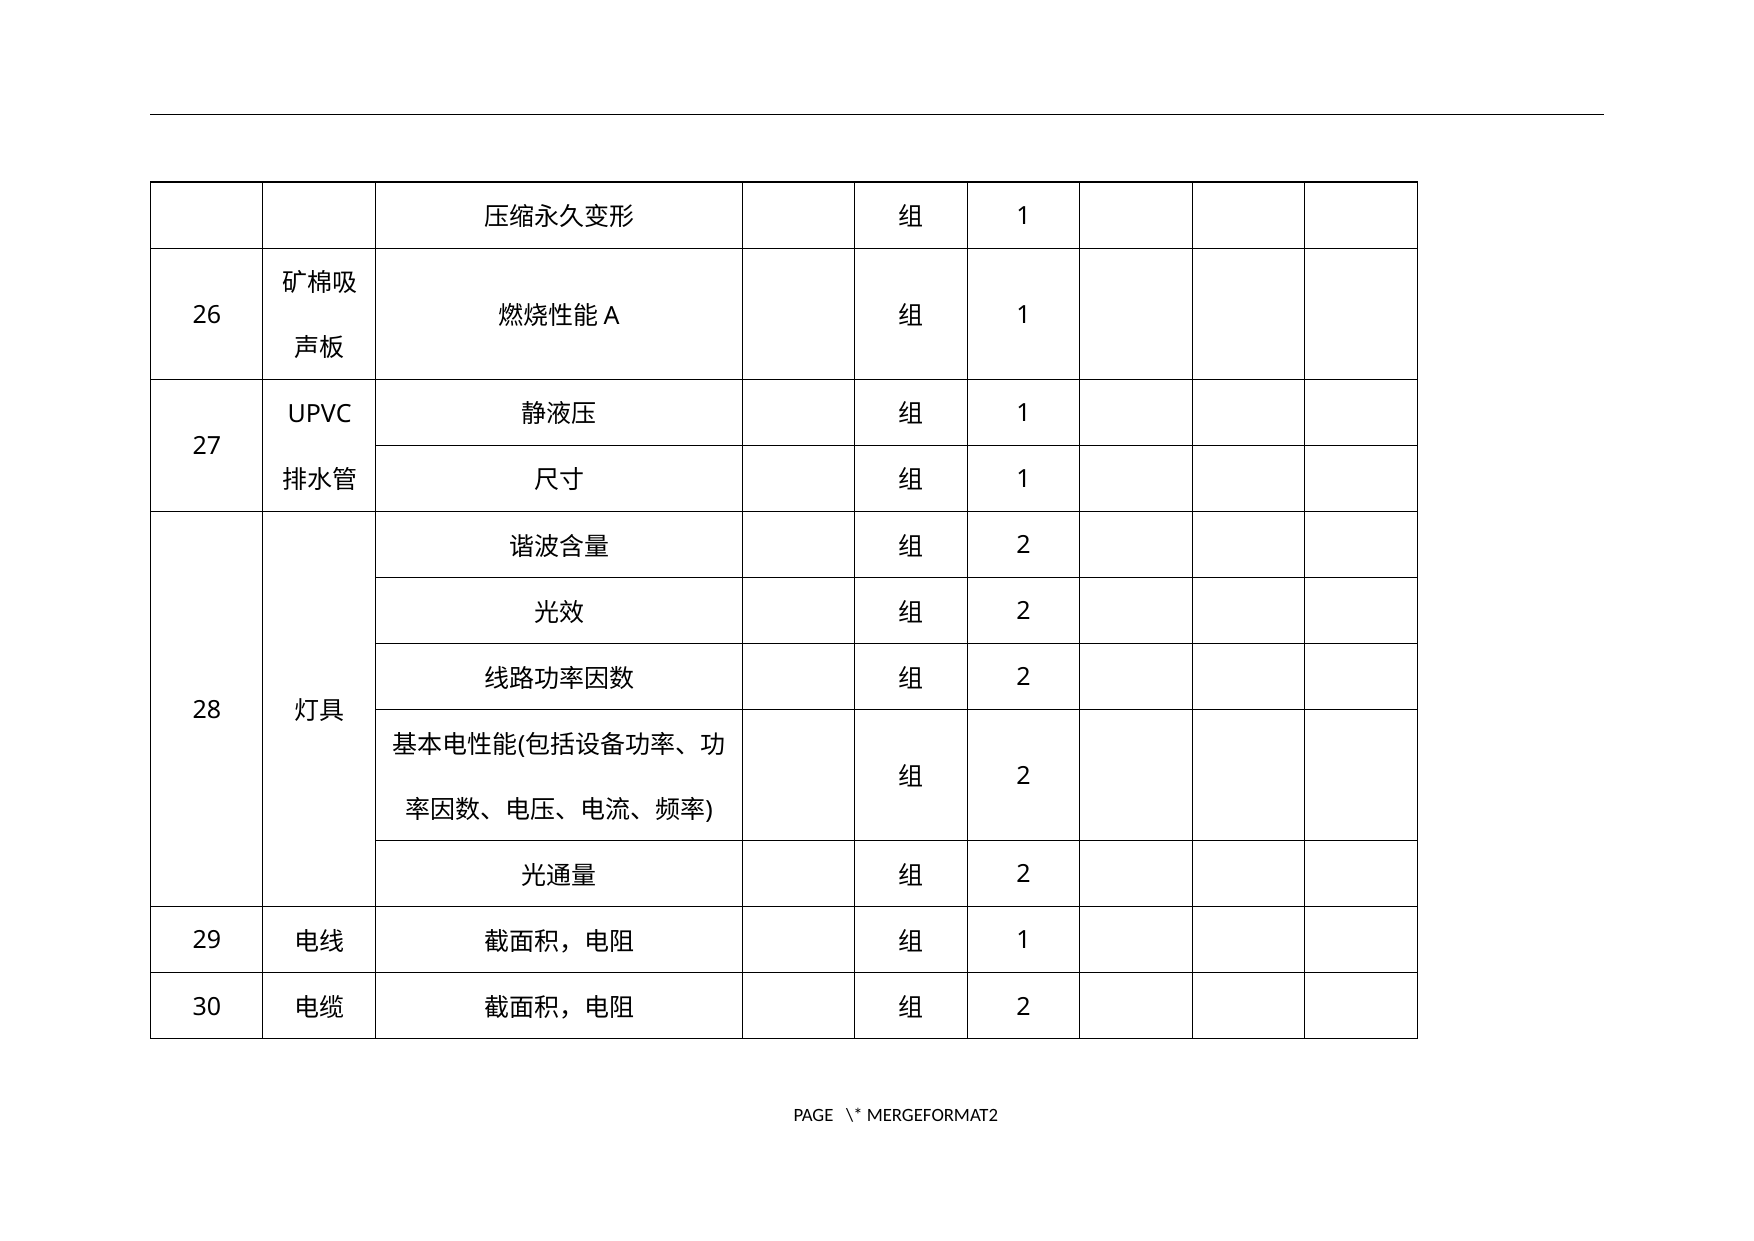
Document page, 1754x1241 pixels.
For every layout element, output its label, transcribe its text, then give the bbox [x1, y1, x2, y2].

table_cell [1193, 644, 1304, 709]
table_cell [743, 710, 854, 840]
table_cell [743, 841, 854, 906]
table_cell 组 [855, 907, 967, 972]
table_cell [743, 512, 854, 577]
table_cell [1193, 710, 1304, 840]
table_cell [743, 644, 854, 709]
table_cell 1 [968, 907, 1079, 972]
table_cell [1305, 249, 1417, 378]
table_cell 组 [855, 183, 967, 247]
table_cell 电缆 [263, 973, 375, 1038]
table_cell 1 [968, 249, 1079, 378]
table_cell 29 [151, 907, 262, 972]
table_cell 光效 [376, 578, 742, 643]
table_cell [1080, 841, 1192, 906]
table_cell [1080, 907, 1192, 972]
table_cell [743, 578, 854, 643]
table_cell 压缩永久变形 [376, 183, 742, 247]
table_cell UPVC排水管 [263, 380, 375, 511]
table_cell 组 [855, 644, 967, 709]
table_cell 灯具 [263, 512, 375, 906]
table_cell [1080, 973, 1192, 1038]
table_cell [1193, 841, 1304, 906]
table_cell [1080, 578, 1192, 643]
table_cell 电线 [263, 907, 375, 972]
table_cell 27 [151, 380, 262, 511]
table_cell [1305, 973, 1417, 1038]
table_cell 30 [151, 973, 262, 1038]
table_cell 2 [968, 644, 1079, 709]
table_cell 2 [968, 512, 1079, 577]
table_cell [1305, 907, 1417, 972]
table_cell 线路功率因数 [376, 644, 742, 709]
table_cell [1080, 710, 1192, 840]
table_cell 基本电性能(包括设备功率、功率因数、电压、电流、频率) [376, 710, 742, 840]
table_cell [1305, 512, 1417, 577]
table_cell 1 [968, 183, 1079, 247]
table_cell 2 [968, 841, 1079, 906]
table_cell 组 [855, 512, 967, 577]
table_cell [1193, 249, 1304, 378]
table_cell 28 [151, 512, 262, 906]
table_cell 1 [968, 446, 1079, 511]
table_cell 组 [855, 380, 967, 444]
table_cell 组 [855, 446, 967, 511]
table_cell 燃烧性能A [376, 249, 742, 378]
table_cell 1 [968, 380, 1079, 444]
table_cell 静液压 [376, 380, 742, 444]
table_cell [743, 183, 854, 247]
table_cell [1080, 380, 1192, 444]
table_cell [743, 907, 854, 972]
table_cell [1305, 644, 1417, 709]
table_cell 2 [968, 578, 1079, 643]
table_cell 谐波含量 [376, 512, 742, 577]
table_cell [1193, 380, 1304, 444]
table_cell 光通量 [376, 841, 742, 906]
table_cell [1305, 380, 1417, 444]
table_cell [1080, 512, 1192, 577]
table_cell 组 [855, 249, 967, 378]
table_cell [1305, 446, 1417, 511]
table_cell [743, 973, 854, 1038]
table_cell 2 [968, 973, 1079, 1038]
table_cell 组 [855, 710, 967, 840]
table_cell [1193, 907, 1304, 972]
table_cell [1193, 578, 1304, 643]
table_cell [1080, 446, 1192, 511]
table_cell [743, 249, 854, 378]
table_cell 2 [968, 710, 1079, 840]
table_cell [1193, 973, 1304, 1038]
table_cell [1193, 446, 1304, 511]
table_cell [1305, 183, 1417, 247]
table_cell 截面积，电阻 [376, 907, 742, 972]
table_cell 矿棉吸声板 [263, 249, 375, 378]
table_cell [1305, 578, 1417, 643]
table_cell [1193, 183, 1304, 247]
table_cell 组 [855, 578, 967, 643]
table_cell 尺寸 [376, 446, 742, 511]
table_cell [1080, 644, 1192, 709]
table_cell [1080, 249, 1192, 378]
table_cell [1080, 183, 1192, 247]
table_cell [1305, 841, 1417, 906]
table_cell 组 [855, 841, 967, 906]
table_cell [743, 380, 854, 444]
table_cell [1305, 710, 1417, 840]
table_cell 组 [855, 973, 967, 1038]
table_cell [1193, 512, 1304, 577]
table_cell [743, 446, 854, 511]
table_cell 截面积，电阻 [376, 973, 742, 1038]
table_cell 26 [151, 249, 262, 378]
